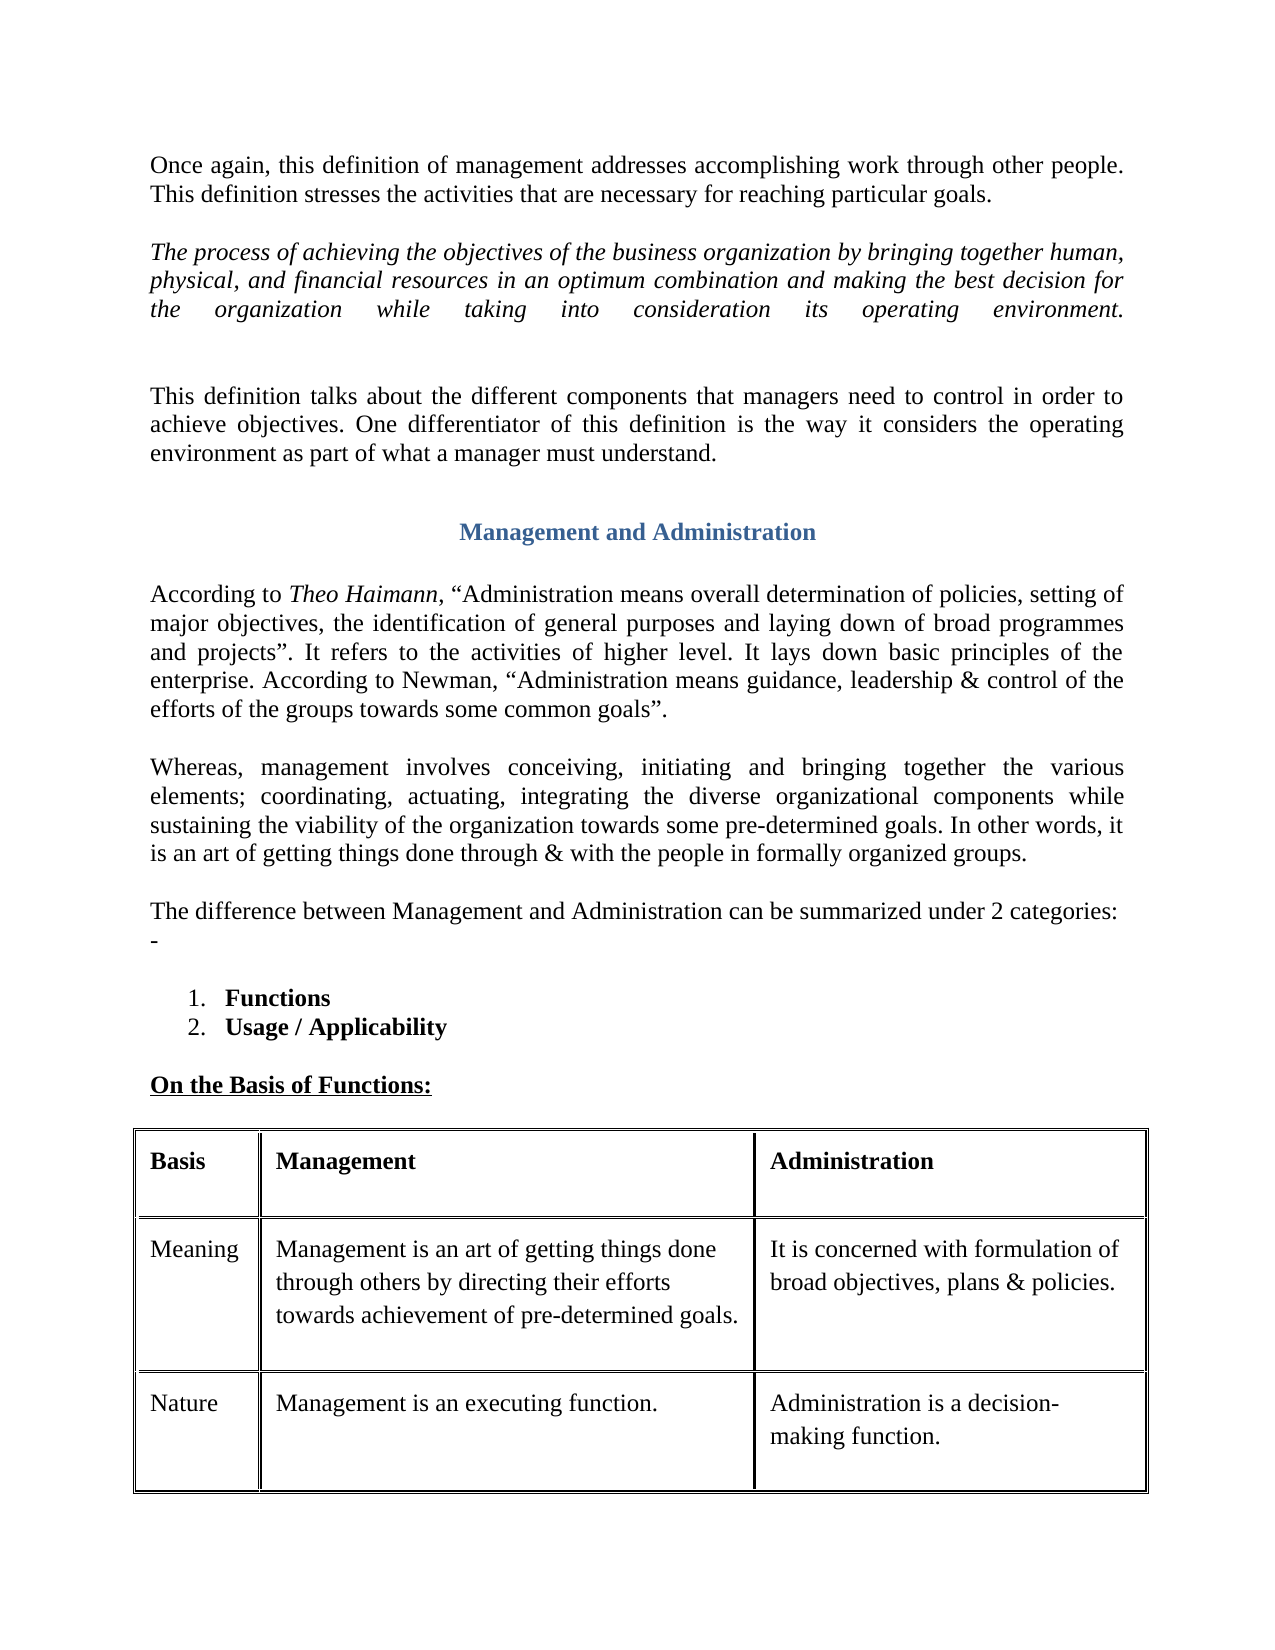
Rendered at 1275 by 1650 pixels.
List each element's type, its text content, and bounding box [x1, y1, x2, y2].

text This definition talks about the different components that managers need to control in order to achieve objectives. One differentiator of this definition is the way it considers the operating environment as part of what a manager must understand. [150, 381, 1125, 467]
subtitle Management and Administration [150, 517, 1125, 546]
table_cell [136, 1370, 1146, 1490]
list Usage / Applicability [187, 1012, 1125, 1041]
text The process of achieving the objectives of the business organization by bringing together human, physical, and financial resources in an optimum combination and making the best decision for the organization while taking into consideration its operating environment. [150, 237, 1125, 352]
text The difference between Management and Administration can be summarized under 2 categories: - [150, 896, 1125, 954]
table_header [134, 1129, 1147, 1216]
text On the Basis of Functions: [150, 1070, 1125, 1098]
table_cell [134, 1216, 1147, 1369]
list Functions [187, 983, 1125, 1012]
text Once again, this definition of management addresses accomplishing work through other people. This definition stresses the activities that are necessary for reaching particular goals. [150, 150, 1125, 207]
text According to Theo Haimann, “Administration means overall determination of policies, setting of major objectives, the identification of general purposes and laying down of broad programmes and projects”. It refers to the activities of higher level. It lays down basic principles of the enterprise. According to Newman, “Administration means guidance, leadership & control of the efforts of the groups towards some common goals”. [150, 579, 1125, 723]
text Whereas, management involves conceiving, initiating and bringing together the various elements; coordinating, actuating, integrating the diverse organizational components while sustaining the viability of the organization towards some pre-determined goals. In other words, it is an art of getting things done through & with the people in formally organized groups. [150, 752, 1125, 867]
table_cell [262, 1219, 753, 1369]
